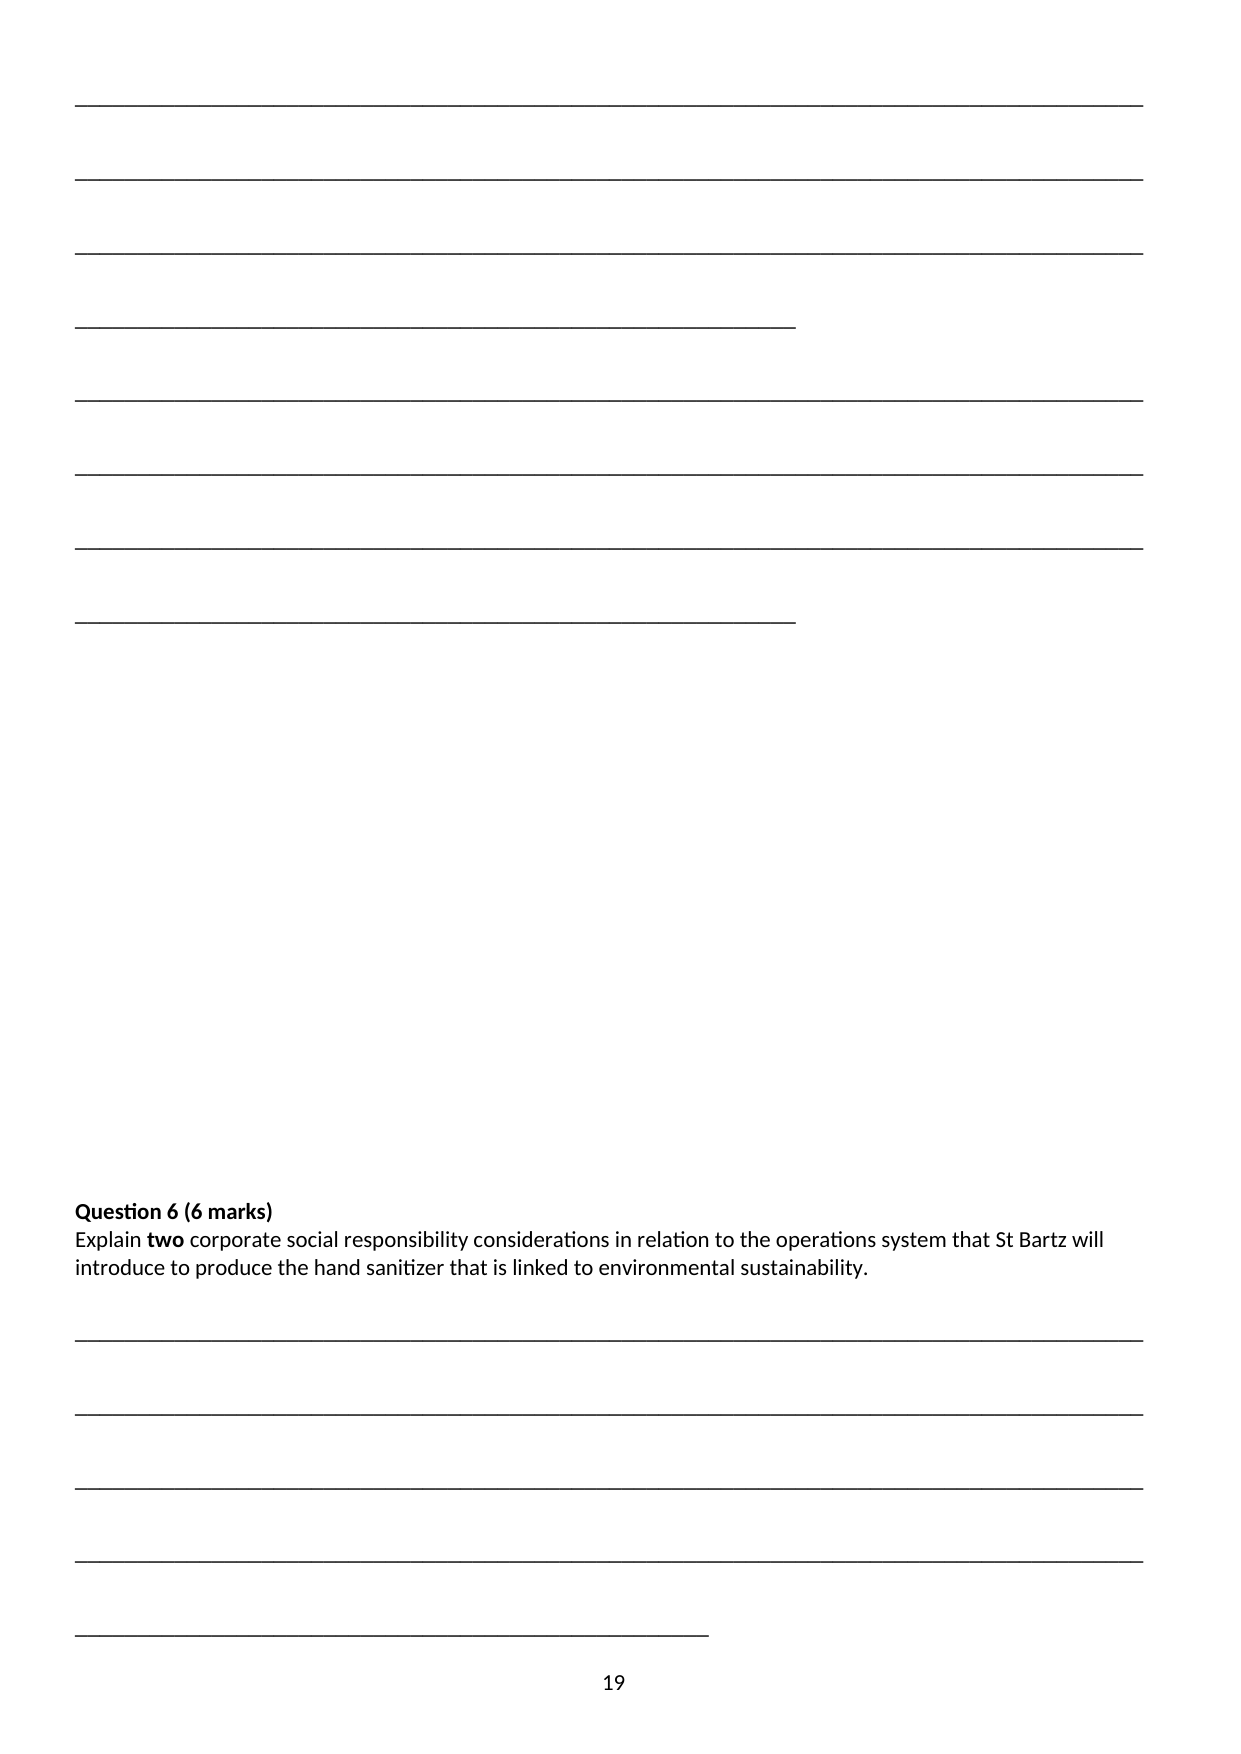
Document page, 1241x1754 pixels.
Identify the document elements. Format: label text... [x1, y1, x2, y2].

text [75, 75, 1152, 333]
text Question 6 (6 marks) [75, 1197, 1152, 1225]
text ___________________________________________________________________________________________________________________________________________________________________________________________________________________________________________________________________________________________________________________________________________________________________________________________________________ [75, 1309, 1152, 1641]
text Explain two corporate social responsibility considerations in relation to the operations system that St Bartz will introduce to produce the hand sanitizer that is linked to environmental sustainability. [75, 1225, 1152, 1281]
